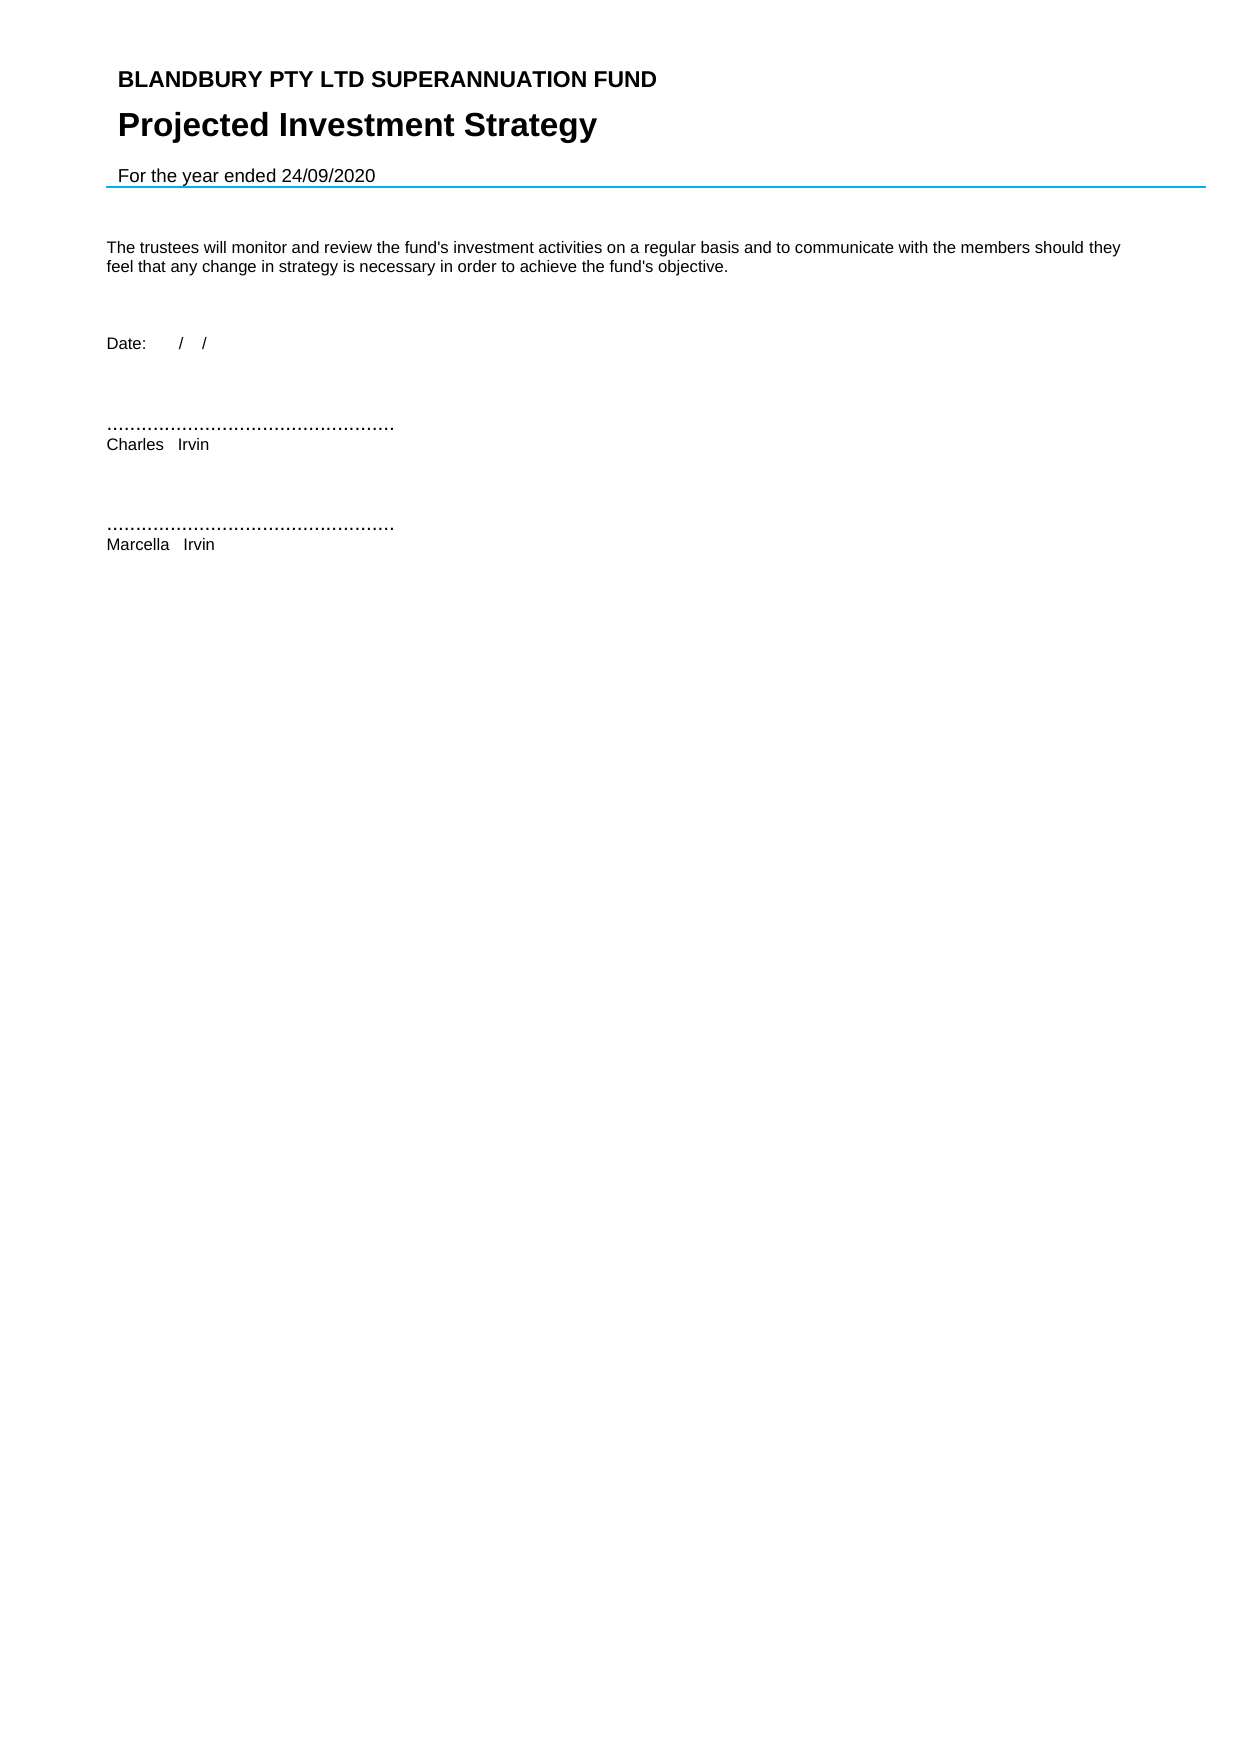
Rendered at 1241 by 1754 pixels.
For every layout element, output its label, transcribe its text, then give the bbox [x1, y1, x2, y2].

text .................................................. [106, 511, 1209, 535]
text The trustees will monitor and review the fund's investment activities on a regular basis and to communicate with the members should they feel that any change in strategy is necessary in order to achieve the fund's objective. [106, 238, 1134, 276]
text Date: / / [106, 334, 1134, 353]
text Charles Irvin [106, 434, 1134, 454]
text Marcella Irvin [106, 535, 1134, 554]
text .................................................. [106, 411, 1209, 434]
